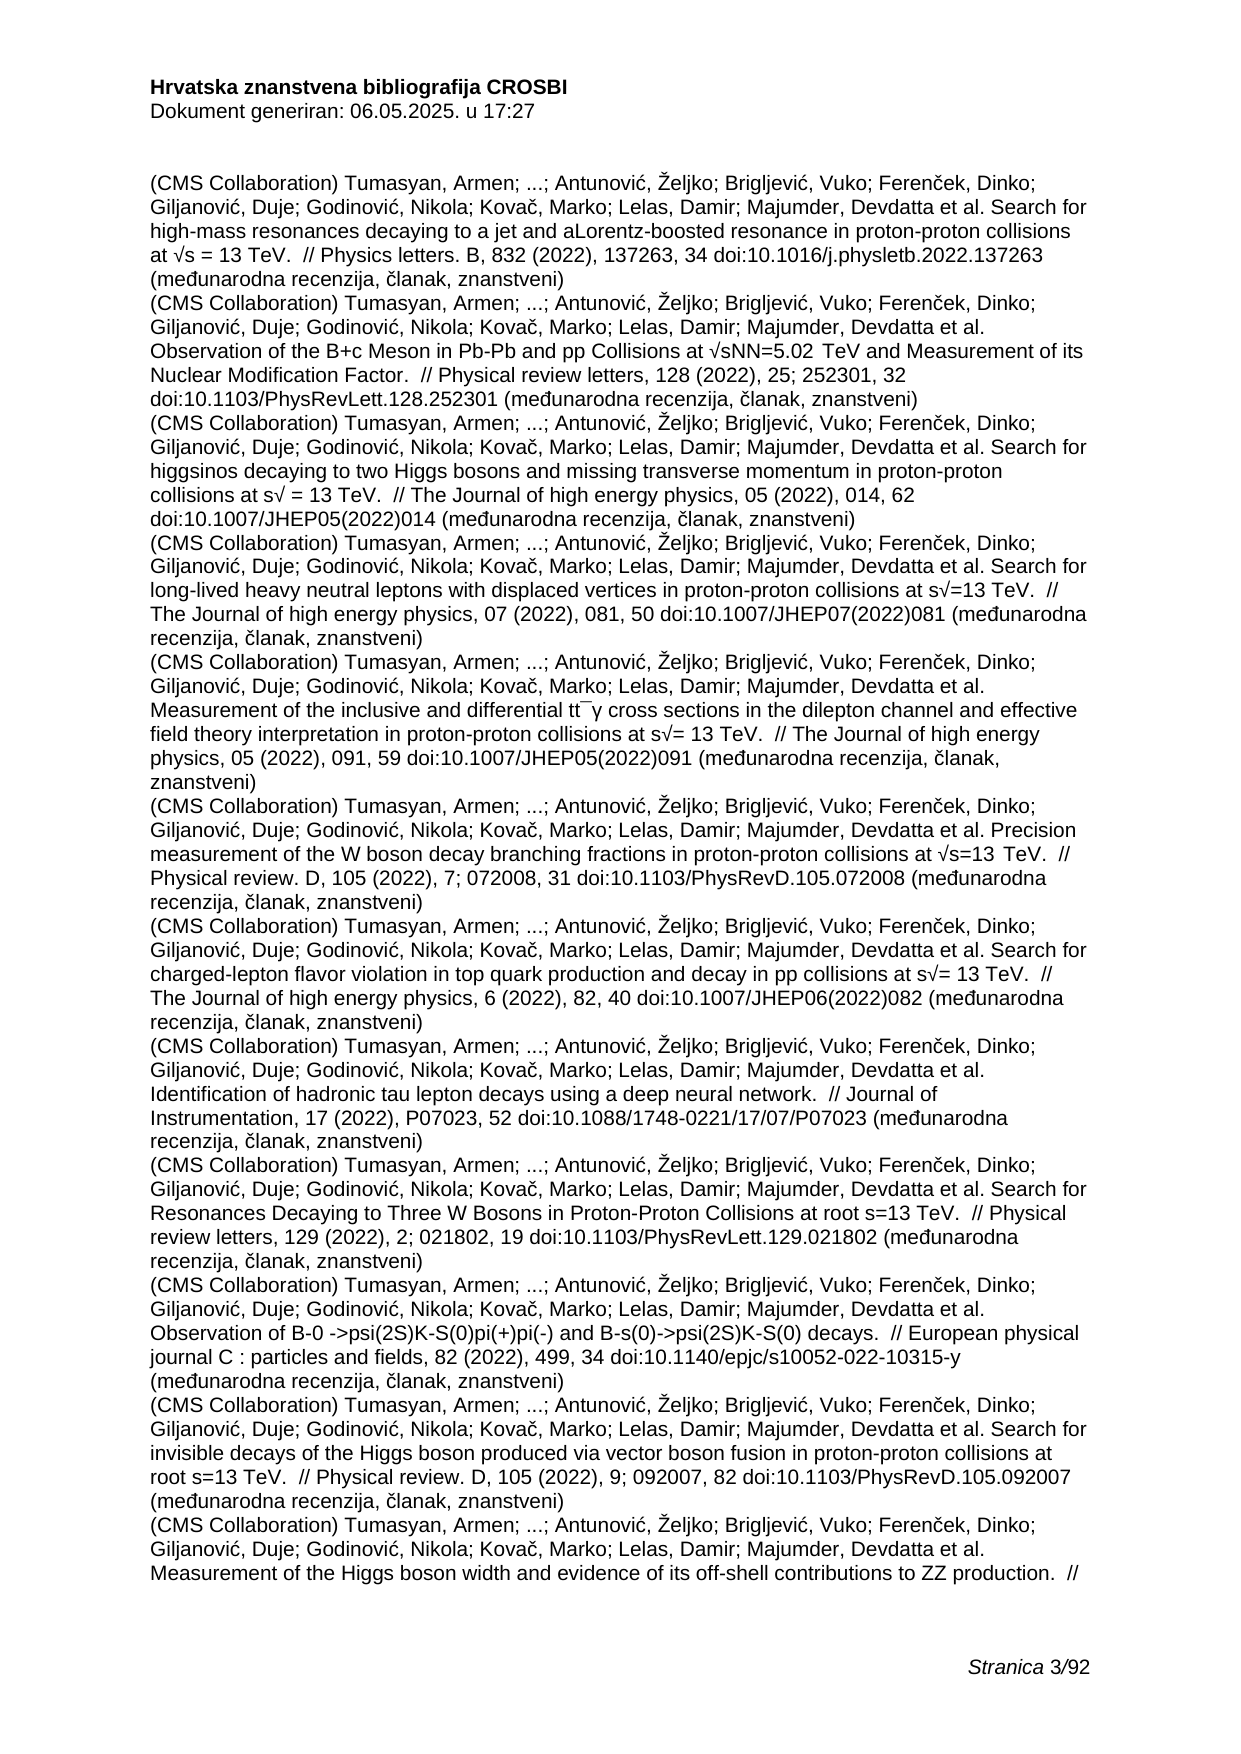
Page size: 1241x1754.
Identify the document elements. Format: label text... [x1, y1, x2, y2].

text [150, 171, 1090, 291]
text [150, 1513, 1090, 1584]
